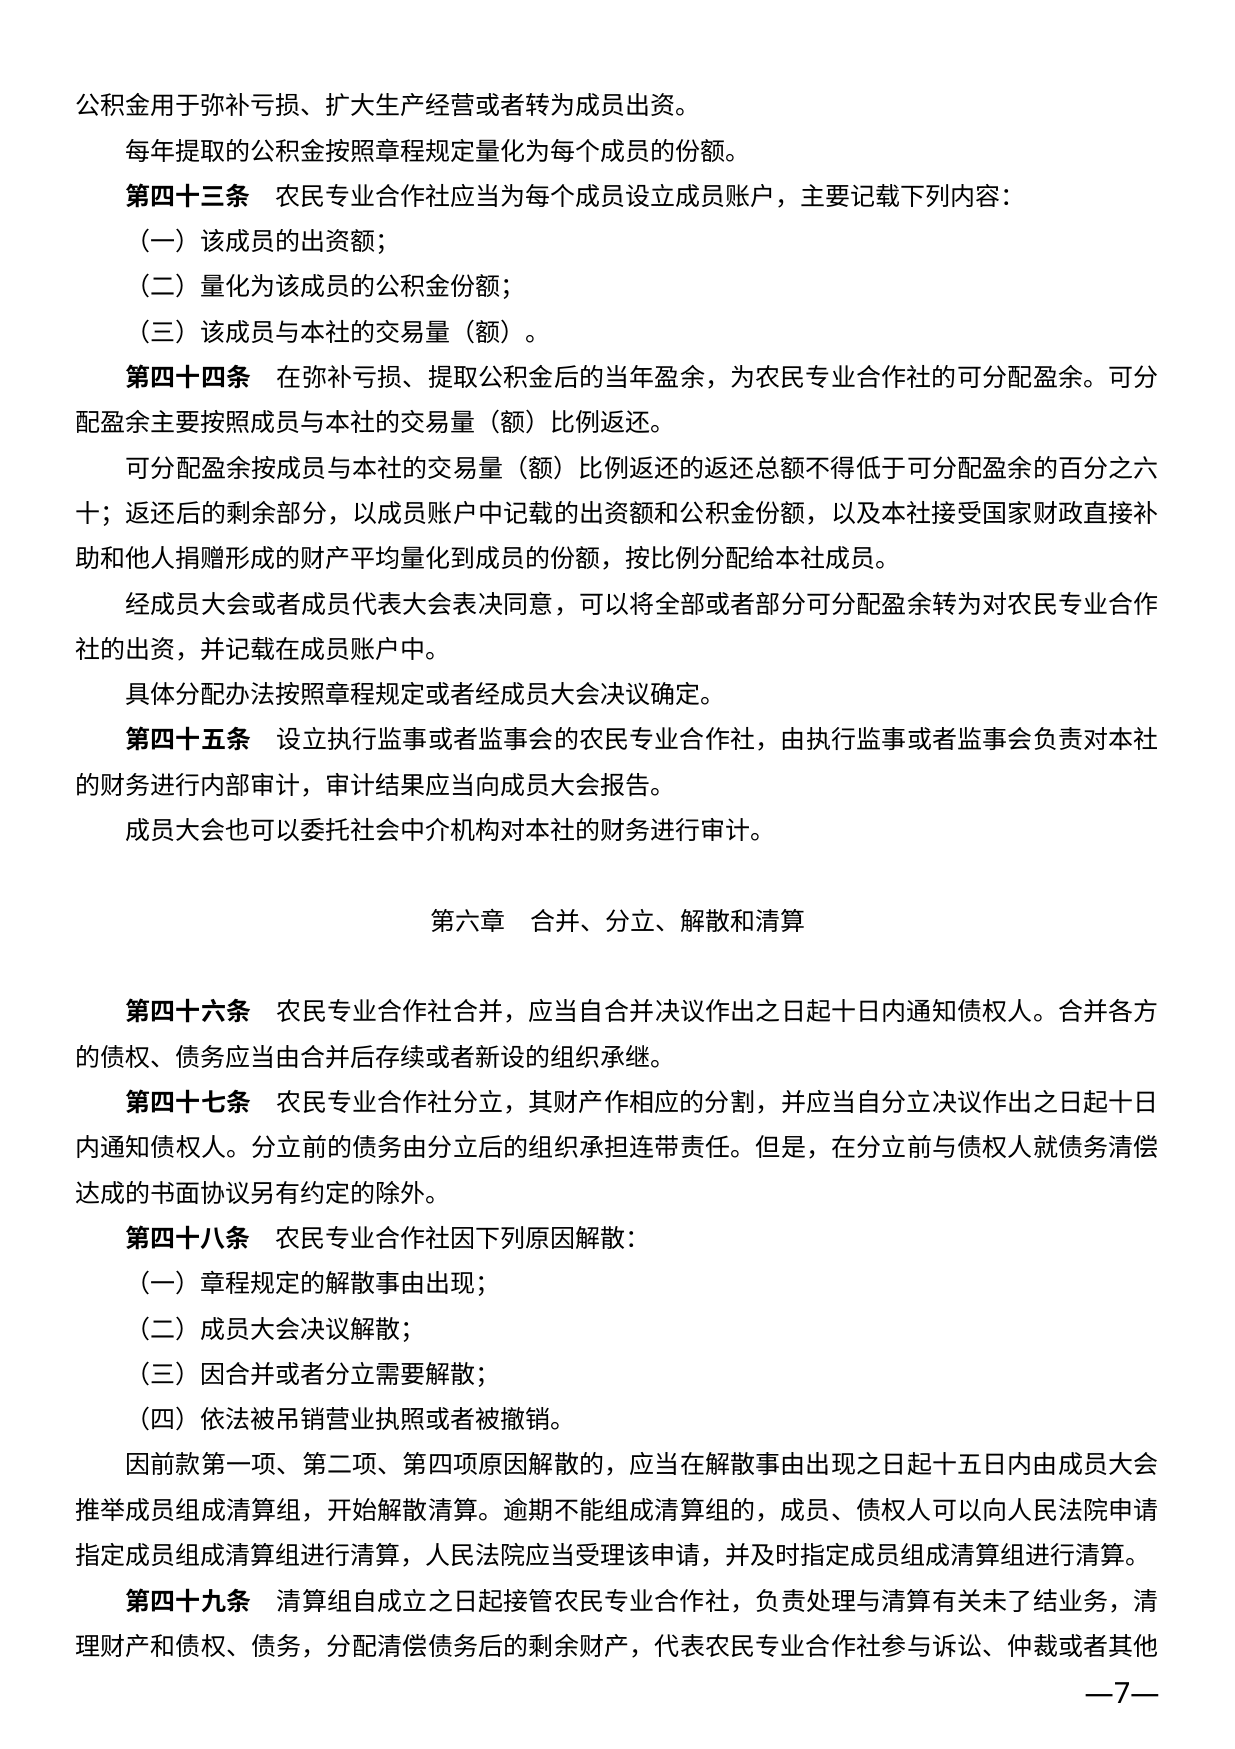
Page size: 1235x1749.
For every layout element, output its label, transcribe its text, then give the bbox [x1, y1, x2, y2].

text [75, 1576, 1159, 1667]
text （一）章程规定的解散事由出现； [75, 1259, 1159, 1304]
text 经成员大会或者成员代表大会表决同意，可以将全部或者部分可分配盈余转为对农民专业合作社的出资，并记载在成员账户中。 [75, 579, 1159, 670]
text 第四十三条 农民专业合作社应当为每个成员设立成员账户，主要记载下列内容： [75, 172, 1159, 217]
text 因前款第一项、第二项、第四项原因解散的，应当在解散事由出现之日起十五日内由成员大会推举成员组成清算组，开始解散清算。逾期不能组成清算组的，成员、债权人可以向人民法院申请指定成员组成清算组进行清算，人民法院应当受理该申请，并及时指定成员组成清算组进行清算。 [75, 1441, 1159, 1576]
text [75, 81, 1159, 126]
text 第四十七条 农民专业合作社分立，其财产作相应的分割，并应当自分立决议作出之日起十日内通知债权人。分立前的债务由分立后的组织承担连带责任。但是，在分立前与债权人就债务清偿达成的书面协议另有约定的除外。 [75, 1078, 1159, 1214]
text 第四十四条 在弥补亏损、提取公积金后的当年盈余，为农民专业合作社的可分配盈余。可分配盈余主要按照成员与本社的交易量（额）比例返还。 [75, 353, 1159, 444]
text 可分配盈余按成员与本社的交易量（额）比例返还的返还总额不得低于可分配盈余的百分之六十；返还后的剩余部分，以成员账户中记载的出资额和公积金份额，以及本社接受国家财政直接补助和他人捐赠形成的财产平均量化到成员的份额，按比例分配给本社成员。 [75, 444, 1159, 579]
text 成员大会也可以委托社会中介机构对本社的财务进行审计。 [75, 806, 1159, 851]
text 第四十八条 农民专业合作社因下列原因解散： [75, 1214, 1159, 1259]
text （二）量化为该成员的公积金份额； [75, 262, 1159, 308]
text （四）依法被吊销营业执照或者被撤销。 [75, 1395, 1159, 1441]
text 每年提取的公积金按照章程规定量化为每个成员的份额。 [75, 126, 1159, 172]
text （二）成员大会决议解散； [75, 1304, 1159, 1350]
text 具体分配办法按照章程规定或者经成员大会决议确定。 [75, 670, 1159, 716]
text （一）该成员的出资额； [75, 217, 1159, 262]
text （三）因合并或者分立需要解散； [75, 1350, 1159, 1395]
text 第六章 合并、分立、解散和清算 [75, 897, 1159, 942]
text 第四十五条 设立执行监事或者监事会的农民专业合作社，由执行监事或者监事会负责对本社的财务进行内部审计，审计结果应当向成员大会报告。 [75, 716, 1159, 806]
text （三）该成员与本社的交易量（额）。 [75, 308, 1159, 353]
text 第四十六条 农民专业合作社合并，应当自合并决议作出之日起十日内通知债权人。合并各方的债权、债务应当由合并后存续或者新设的组织承继。 [75, 987, 1159, 1078]
